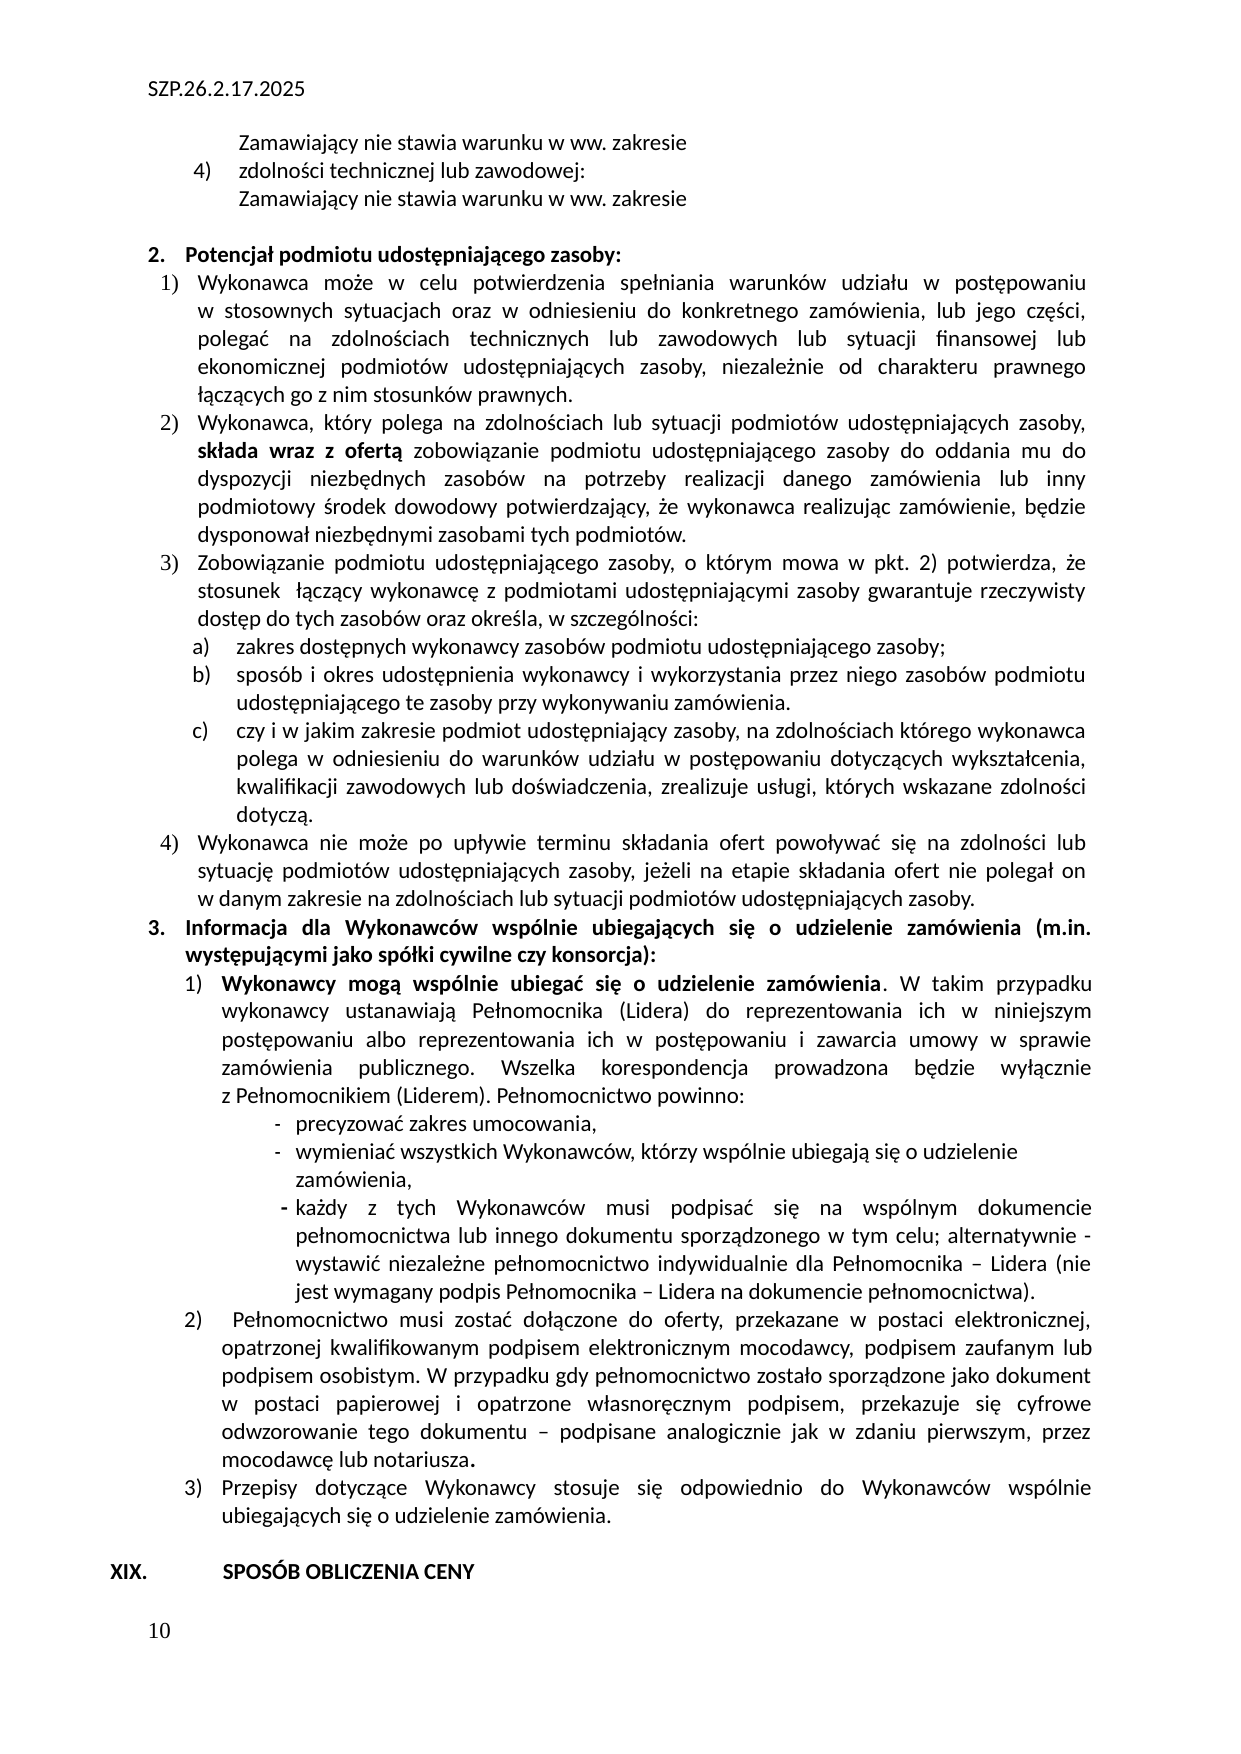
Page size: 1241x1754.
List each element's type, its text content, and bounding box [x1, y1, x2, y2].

list Informacja dla Wykonawców wspólnie ubiegających się o udzielenie zamówienia (m.in. występującymi jako spółki cywilne czy konsorcja): [148, 913, 1093, 969]
list Wykonawca, który polega na zdolnościach lub sytuacji podmiotów udostępniających zasoby, składa wraz z ofertą zobowiązanie podmiotu udostępniającego zasoby do oddania mu do dyspozycji niezbędnych zasobów na potrzeby realizacji danego zamówienia lub inny podmiotowy środek dowodowy potwierdzający, że wykonawca realizując zamówienie, będzie dysponował niezbędnymi zasobami tych podmiotów. [160, 408, 1087, 548]
list czy i w jakim zakresie podmiot udostępniający zasoby, na zdolnościach którego wykonawca polega w odniesieniu do warunków udziału w postępowaniu dotyczących wykształcenia, kwalifikacji zawodowych lub doświadczenia, zrealizuje usługi, których wskazane zdolności dotyczą. [192, 716, 1087, 828]
list Potencjał podmiotu udostępniającego zasoby: [148, 240, 1093, 268]
list Pełnomocnictwo musi zostać dołączone do oferty, przekazane w postaci elektronicznej, opatrzonej kwalifikowanym podpisem elektronicznym mocodawcy, podpisem zaufanym lub podpisem osobistym. W przypadku gdy pełnomocnictwo zostało sporządzone jako dokument w postaci papierowej i opatrzone własnoręcznym podpisem, przekazuje się cyfrowe odwzorowanie tego dokumentu – podpisane analogicznie jak w zdaniu pierwszym, przez mocodawcę lub notariusza. [184, 1305, 1093, 1473]
list zakres dostępnych wykonawcy zasobów podmiotu udostępniającego zasoby; [192, 632, 1087, 660]
list SPOSÓB OBLICZENIA CENY [148, 1557, 1093, 1585]
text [238, 128, 1093, 156]
list zdolności technicznej lub zawodowej: [193, 156, 1093, 184]
list Wykonawca nie może po upływie terminu składania ofert powoływać się na zdolności lub sytuację podmiotów udostępniających zasoby, jeżeli na etapie składania ofert nie polegał on w danym zakresie na zdolnościach lub sytuacji podmiotów udostępniających zasoby. [160, 828, 1087, 913]
list Wykonawca może w celu potwierdzenia spełniania warunków udziału w postępowaniu w stosownych sytuacjach oraz w odniesieniu do konkretnego zamówienia, lub jego części, polegać na zdolnościach technicznych lub zawodowych lub sytuacji finansowej lub ekonomicznej podmiotów udostępniających zasoby, niezależnie od charakteru prawnego łączących go z nim stosunków prawnych. [160, 268, 1087, 408]
list precyzować zakres umocowania, [281, 1109, 1093, 1137]
text - każdy z tych Wykonawców musi podpisać się na wspólnym dokumencie pełnomocnictwa lub innego dokumentu sporządzonego w tym celu; alternatywnie - wystawić niezależne pełnomocnictwo indywidualnie dla Pełnomocnika – Lidera (nie jest wymagany podpis Pełnomocnika – Lidera na dokumencie pełnomocnictwa). [281, 1193, 1093, 1305]
list wymieniać wszystkich Wykonawców, którzy wspólnie ubiegają się o udzielenie zamówienia, [281, 1137, 1093, 1193]
list Wykonawcy mogą wspólnie ubiegać się o udzielenie zamówienia. W takim przypadku wykonawcy ustanawiają Pełnomocnika (Lidera) do reprezentowania ich w niniejszym postępowaniu albo reprezentowania ich w postępowaniu i zawarcia umowy w sprawie zamówienia publicznego. Wszelka korespondencja prowadzona będzie wyłącznie z Pełnomocnikiem (Liderem). Pełnomocnictwo powinno: [184, 969, 1093, 1109]
list Zobowiązanie podmiotu udostępniającego zasoby, o którym mowa w pkt. 2) potwierdza, że stosunek łączący wykonawcę z podmiotami udostępniającymi zasoby gwarantuje rzeczywisty dostęp do tych zasobów oraz określa, w szczególności: [160, 548, 1087, 632]
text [238, 184, 1093, 212]
list sposób i okres udostępnienia wykonawcy i wykorzystania przez niego zasobów podmiotu udostępniającego te zasoby przy wykonywaniu zamówienia. [192, 660, 1087, 716]
list Przepisy dotyczące Wykonawcy stosuje się odpowiednio do Wykonawców wspólnie ubiegających się o udzielenie zamówienia. [184, 1473, 1093, 1529]
